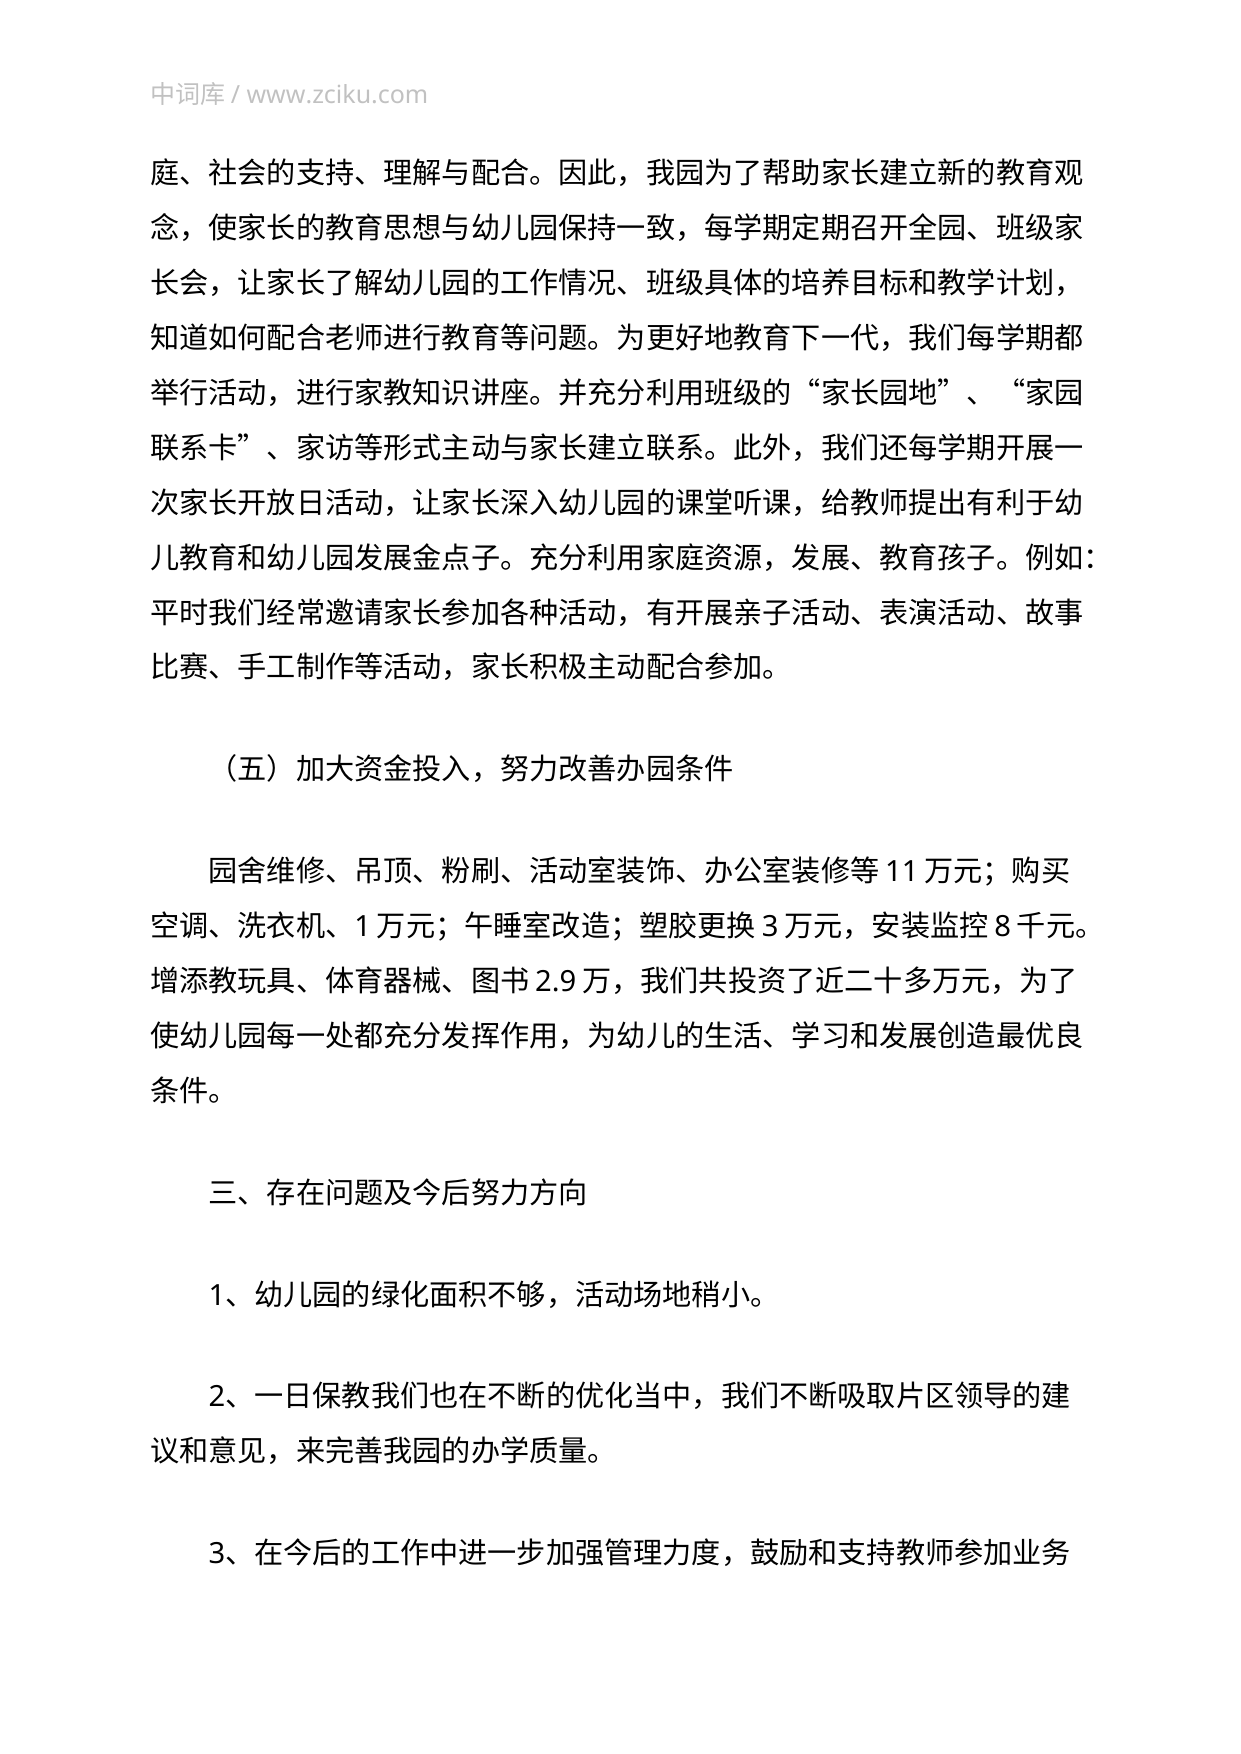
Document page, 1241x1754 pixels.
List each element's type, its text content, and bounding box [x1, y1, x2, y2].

text 1、幼儿园的绿化面积不够，活动场地稍小。 [150, 1271, 1090, 1313]
text 三、存在问题及今后努力方向 [150, 1169, 1090, 1212]
text 园舍维修、吊顶、粉刷、活动室装饰、办公室装修等11万元；购买空调、洗衣机、1万元；午睡室改造；塑胶更换3万元，安装监控8千元。增添教玩具、体育器械、图书2.9万，我们共投资了近二十多万元，为了使幼儿园每一处都充分发挥作用，为幼儿的生活、学习和发展创造最优良条件。 [150, 848, 1090, 1110]
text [150, 1530, 1090, 1572]
text 2、一日保教我们也在不断的优化当中，我们不断吸取片区领导的建议和意见，来完善我园的办学质量。 [150, 1373, 1090, 1470]
text （五）加大资金投入，努力改善办园条件 [150, 746, 1090, 788]
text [150, 150, 1090, 686]
